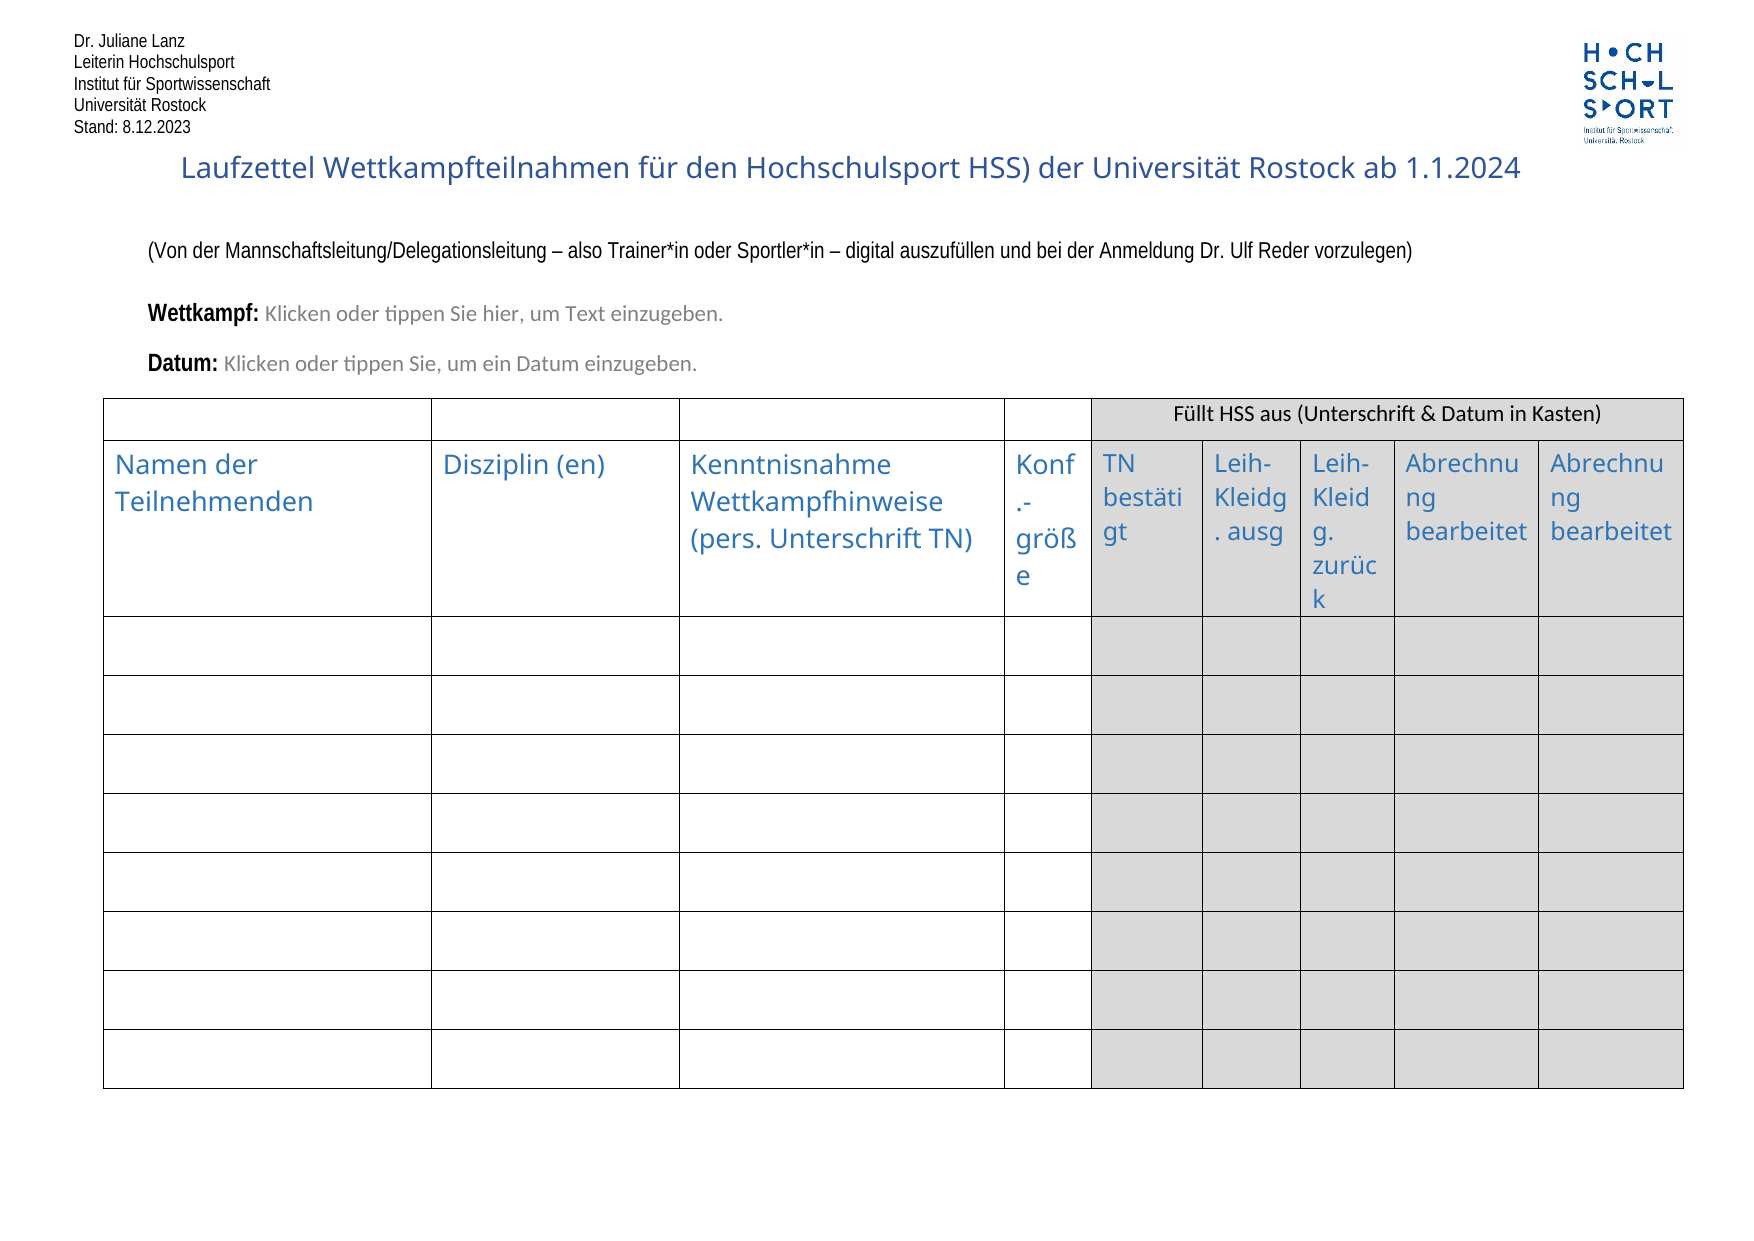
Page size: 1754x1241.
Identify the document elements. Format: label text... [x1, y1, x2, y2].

table_cell [1092, 1030, 1202, 1088]
table_cell [104, 971, 431, 1029]
table_cell [680, 794, 1004, 852]
text Datum: [148, 348, 1636, 377]
table_cell [1301, 617, 1394, 675]
table_cell Leih-Kleidg. ausg [1203, 441, 1300, 616]
table_cell Abrechnung bearbeitet [1539, 441, 1683, 616]
table_cell [1005, 1030, 1091, 1088]
table_cell [1301, 735, 1394, 793]
table_cell [1203, 1030, 1300, 1088]
table_cell [1539, 853, 1683, 911]
table_cell [680, 971, 1004, 1029]
table_cell [1203, 735, 1300, 793]
table_cell [1395, 794, 1538, 852]
table_cell [1301, 1030, 1394, 1088]
table_cell [1301, 912, 1394, 970]
table_cell [1203, 853, 1300, 911]
table_cell [432, 735, 679, 793]
table_cell [432, 971, 679, 1029]
table_cell [432, 912, 679, 970]
table_cell [1203, 971, 1300, 1029]
table_cell [1539, 617, 1683, 675]
table_cell [680, 735, 1004, 793]
text (Von der Mannschaftsleitung/Delegationsleitung – also Trainer*in oder Sportler*in – digital auszufüllen und bei der Anmeldung Dr. Ulf Reder vorzulegen) [148, 237, 1636, 264]
table_cell [1005, 853, 1091, 911]
table_cell [1005, 617, 1091, 675]
table_cell [680, 1030, 1004, 1088]
table_cell [1395, 971, 1538, 1029]
table_cell [1005, 735, 1091, 793]
table_cell [1092, 853, 1202, 911]
table_cell [1539, 971, 1683, 1029]
table_header [1005, 399, 1091, 440]
table_cell Abrechnung bearbeitet [1395, 441, 1538, 616]
table_cell [104, 912, 431, 970]
table_cell [680, 853, 1004, 911]
table_cell [1092, 794, 1202, 852]
table_cell Konf.-größe [1005, 441, 1091, 616]
table_cell [1203, 676, 1300, 734]
table_cell [1092, 617, 1202, 675]
table_cell [1005, 676, 1091, 734]
table_cell [680, 912, 1004, 970]
table_cell [104, 794, 431, 852]
table_cell [1203, 794, 1300, 852]
table_cell [1395, 735, 1538, 793]
table_cell [1395, 912, 1538, 970]
table_cell Disziplin (en) [432, 441, 679, 616]
picture [1573, 31, 1684, 154]
table_cell [1539, 1030, 1683, 1088]
table_cell [1301, 676, 1394, 734]
table_cell [432, 853, 679, 911]
table_cell [1092, 676, 1202, 734]
table_cell [1005, 794, 1091, 852]
table_cell [1539, 794, 1683, 852]
table_cell [1005, 971, 1091, 1029]
table_cell [1539, 735, 1683, 793]
table_cell [104, 617, 431, 675]
table_cell TN bestätigt [1092, 441, 1202, 616]
table_cell [432, 794, 679, 852]
table_cell [1395, 853, 1538, 911]
table_cell [432, 1030, 679, 1088]
table_cell [1301, 794, 1394, 852]
table_cell [1539, 676, 1683, 734]
table_cell [1301, 971, 1394, 1029]
table_cell [104, 676, 431, 734]
table_cell [1395, 676, 1538, 734]
table_cell [1301, 853, 1394, 911]
table_cell [1092, 912, 1202, 970]
table_cell [680, 617, 1004, 675]
table_header [104, 399, 431, 440]
table_cell [432, 617, 679, 675]
table_cell [432, 676, 679, 734]
table_header [680, 399, 1004, 440]
table_cell [1203, 617, 1300, 675]
table_header [432, 399, 679, 440]
table_cell [104, 1030, 431, 1088]
table_cell Leih-Kleidg. zurück [1301, 441, 1394, 616]
table_cell [104, 853, 431, 911]
table_cell [1092, 735, 1202, 793]
table_cell [680, 676, 1004, 734]
table_header Füllt HSS aus (Unterschrift & Datum in Kasten) [1092, 399, 1683, 440]
table_cell [1539, 912, 1683, 970]
table_cell [1395, 1030, 1538, 1088]
text Laufzettel Wettkampfteilnahmen für den Hochschulsport HSS) der Universität Rostock ab 1.1.2024 [148, 148, 1636, 187]
table_cell [1005, 912, 1091, 970]
table_cell Kenntnisnahme Wettkampfhinweise (pers. Unterschrift TN) [680, 441, 1004, 616]
text Wettkampf: [148, 298, 1636, 327]
table_cell [104, 735, 431, 793]
table_cell [1395, 617, 1538, 675]
table_cell [1092, 971, 1202, 1029]
table_cell [1203, 912, 1300, 970]
table_cell Namen der Teilnehmenden [104, 441, 431, 616]
